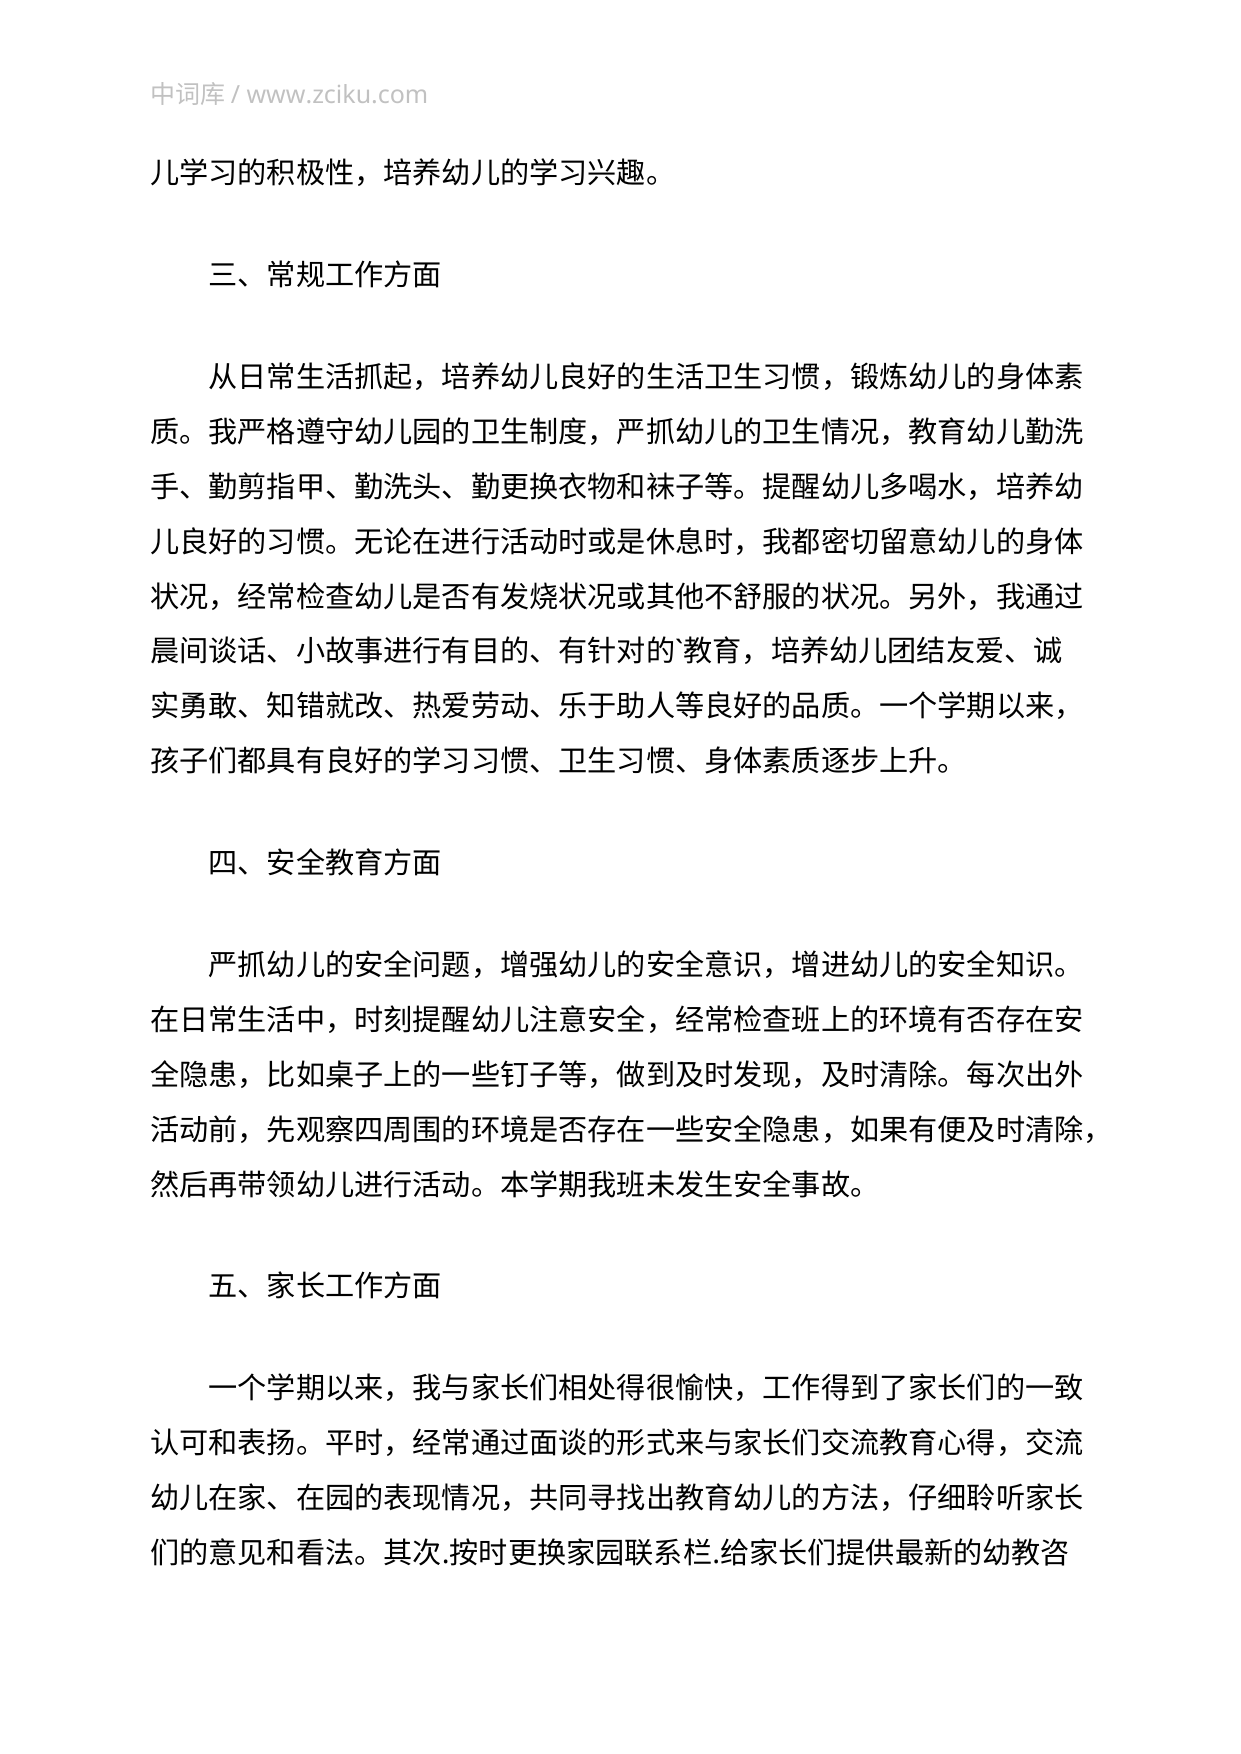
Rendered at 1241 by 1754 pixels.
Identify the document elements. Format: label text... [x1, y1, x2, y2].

text 五、家长工作方面 [150, 1263, 1090, 1305]
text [150, 150, 1090, 192]
text 严抓幼儿的安全问题，增强幼儿的安全意识，增进幼儿的安全知识。在日常生活中，时刻提醒幼儿注意安全，经常检查班上的环境有否存在安全隐患，比如桌子上的一些钉子等，做到及时发现，及时清除。每次出外活动前，先观察四周围的环境是否存在一些安全隐患，如果有便及时清除，然后再带领幼儿进行活动。本学期我班未发生安全事故。 [150, 941, 1090, 1203]
text 从日常生活抓起，培养幼儿良好的生活卫生习惯，锻炼幼儿的身体素质。我严格遵守幼儿园的卫生制度，严抓幼儿的卫生情况，教育幼儿勤洗手、勤剪指甲、勤洗头、勤更换衣物和袜子等。提醒幼儿多喝水，培养幼儿良好的习惯。无论在进行活动时或是休息时，我都密切留意幼儿的身体状况，经常检查幼儿是否有发烧状况或其他不舒服的状况。另外，我通过晨间谈话、小故事进行有目的、有针对的`教育，培养幼儿团结友爱、诚实勇敢、知错就改、热爱劳动、乐于助人等良好的品质。一个学期以来，孩子们都具有良好的学习习惯、卫生习惯、身体素质逐步上升。 [150, 353, 1090, 780]
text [150, 1364, 1090, 1572]
text 三、常规工作方面 [150, 252, 1090, 294]
text 四、安全教育方面 [150, 840, 1090, 882]
